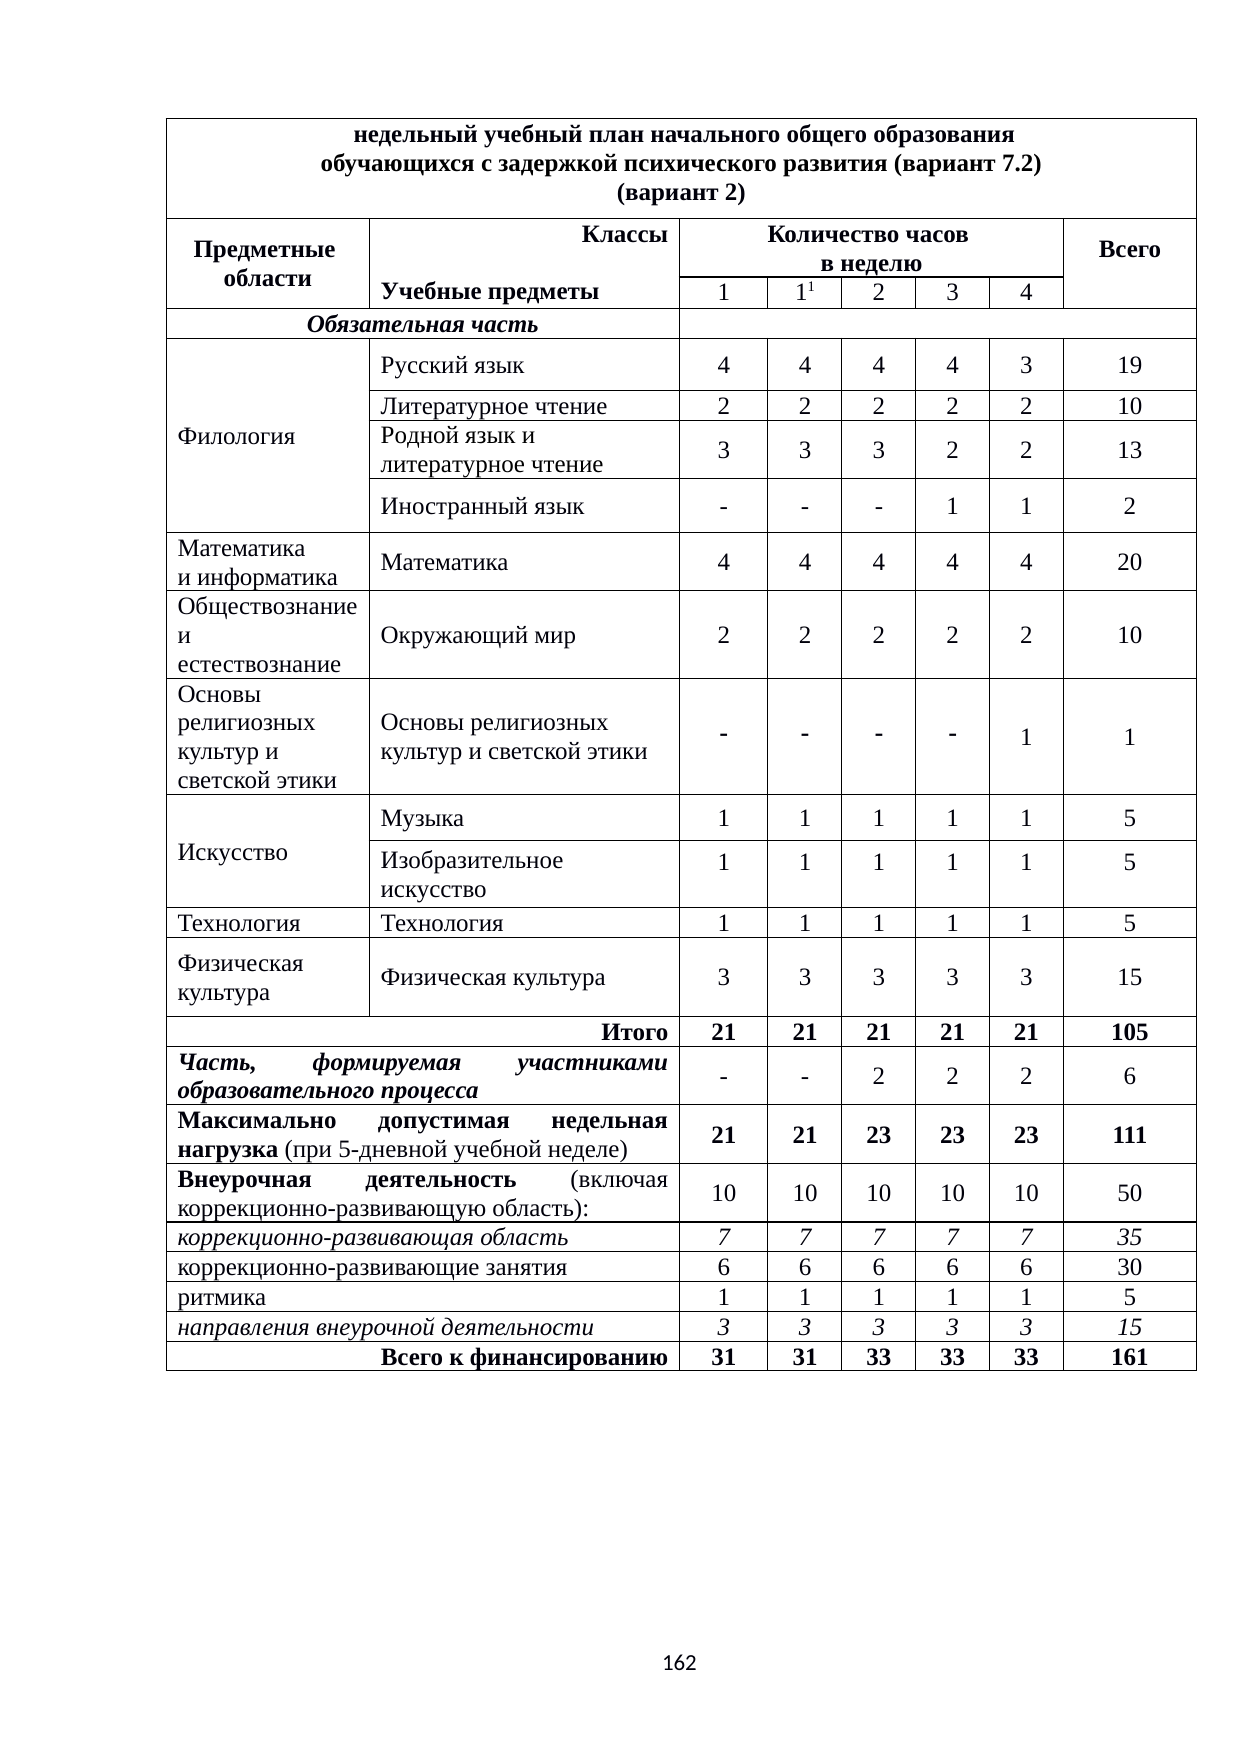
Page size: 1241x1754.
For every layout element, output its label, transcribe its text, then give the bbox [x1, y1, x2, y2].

table_cell 1 [842, 908, 915, 937]
table_cell 1 [1064, 679, 1196, 794]
table_cell 10 [916, 1164, 989, 1221]
table_cell 1 [990, 479, 1063, 532]
table_cell 1 [842, 1282, 915, 1311]
table_cell 1 [990, 1282, 1063, 1311]
table_cell Окружающий мир [370, 591, 679, 678]
table_cell 21 [916, 1017, 989, 1046]
table_cell 33 [916, 1342, 989, 1370]
table_cell 20 [1064, 533, 1196, 590]
table_cell 2 [680, 591, 767, 678]
table_cell Максимально допустимая недельная нагрузка (при 5-дневной учебной неделе) [167, 1105, 679, 1163]
table_cell 6 [842, 1252, 915, 1281]
table_cell 3 [768, 938, 841, 1016]
table_cell Изобразительное искусство [370, 841, 679, 907]
table_cell 4 [768, 533, 841, 590]
table_cell 2 [990, 421, 1063, 478]
table_cell 3 [990, 1312, 1063, 1341]
table_cell 1 [916, 795, 989, 840]
table_cell 10 [768, 1164, 841, 1221]
table_cell 23 [990, 1105, 1063, 1163]
table_cell 1 [680, 278, 767, 308]
table_cell Предметные области [167, 219, 369, 308]
table_cell 7 [990, 1223, 1063, 1251]
table_cell 111 [1064, 1105, 1196, 1163]
table_cell 4 [916, 339, 989, 390]
table_cell Основы религиозных культур и светской этики [370, 679, 679, 794]
table_cell 13 [1064, 421, 1196, 478]
table_cell 21 [768, 1105, 841, 1163]
table_cell Математика [370, 533, 679, 590]
table_cell 1 [680, 795, 767, 840]
table_cell Физическая культура [167, 938, 369, 1016]
table_cell 2 [916, 1047, 989, 1104]
table_cell 11 [768, 278, 841, 308]
table_cell 3 [842, 421, 915, 478]
table_cell 1 [768, 795, 841, 840]
table_cell 1 [680, 841, 767, 907]
table_cell [680, 679, 767, 794]
table_cell 6 [680, 1252, 767, 1281]
table_cell коррекционно-развивающие занятия [167, 1252, 679, 1281]
table_cell 1 [768, 1282, 841, 1311]
table_cell 10 [842, 1164, 915, 1221]
table_cell 30 [1064, 1252, 1196, 1281]
table_cell 21 [768, 1017, 841, 1046]
table_cell 6 [768, 1252, 841, 1281]
table_cell 3 [990, 339, 1063, 390]
table_cell 2 [680, 391, 767, 419]
table_cell 21 [680, 1105, 767, 1163]
table_cell 2 [916, 591, 989, 678]
table_cell 7 [768, 1223, 841, 1251]
table_cell 3 [680, 1312, 767, 1341]
table_cell [768, 679, 841, 794]
table_cell Филология [167, 339, 369, 532]
table_cell 10 [1064, 591, 1196, 678]
table_cell Литературное чтение [370, 391, 679, 419]
table_cell 3 [916, 938, 989, 1016]
table_cell 2 [916, 421, 989, 478]
table_cell 23 [842, 1105, 915, 1163]
table_cell 15 [1064, 1312, 1196, 1341]
table_cell 2 [768, 391, 841, 419]
table_cell Часть, формируемая участниками образовательного процесса [167, 1047, 679, 1104]
table_cell 1 [768, 908, 841, 937]
table_cell 21 [842, 1017, 915, 1046]
table_cell 10 [680, 1164, 767, 1221]
table_cell коррекционно-развивающая область [167, 1223, 679, 1251]
table_cell 4 [768, 339, 841, 390]
table_cell 7 [842, 1223, 915, 1251]
table_cell 7 [916, 1223, 989, 1251]
table_cell 1 [916, 841, 989, 907]
table_cell 7 [680, 1223, 767, 1251]
table_cell Итого [167, 1017, 679, 1046]
table_cell Физическая культура [370, 938, 679, 1016]
table_cell 4 [916, 533, 989, 590]
table_cell 3 [680, 938, 767, 1016]
table_cell Русский язык [370, 339, 679, 390]
table_cell 10 [990, 1164, 1063, 1221]
table_cell Основы религиозных культур и светской этики [167, 679, 369, 794]
table_cell 10 [1064, 391, 1196, 419]
table_cell - [842, 479, 915, 532]
table_cell 5 [1064, 841, 1196, 907]
table_cell 21 [680, 1017, 767, 1046]
table_cell Количество часов в неделю [680, 219, 1063, 276]
table_header недельный учебный план начального общего образования обучающихся с задержкой психического развития (вариант 7.2) (вариант 2) [167, 119, 1196, 218]
table_cell 3 [842, 938, 915, 1016]
table_cell 15 [1064, 938, 1196, 1016]
table_cell 3 [916, 1312, 989, 1341]
table_cell 1 [990, 841, 1063, 907]
table_cell 2 [842, 278, 915, 308]
table_cell 31 [768, 1342, 841, 1370]
table_cell 1 [916, 908, 989, 937]
table_cell 2 [842, 391, 915, 419]
table_cell 2 [990, 1047, 1063, 1104]
table_cell Всего [1064, 219, 1196, 308]
table_cell - [768, 1047, 841, 1104]
table_cell 6 [916, 1252, 989, 1281]
table_cell 4 [990, 533, 1063, 590]
table_cell [842, 679, 915, 794]
table_cell 35 [1064, 1223, 1196, 1251]
table_cell [680, 309, 1196, 337]
table_cell 4 [842, 339, 915, 390]
table_cell 6 [990, 1252, 1063, 1281]
table_cell 3 [680, 421, 767, 478]
table_cell Родной язык и литературное чтение [370, 421, 679, 478]
table_cell 31 [680, 1342, 767, 1370]
table_cell направления внеурочной деятельности [167, 1312, 679, 1341]
table_cell 4 [990, 278, 1063, 308]
table_cell Иностранный язык [370, 479, 679, 532]
table_cell 21 [990, 1017, 1063, 1046]
table_cell Музыка [370, 795, 679, 840]
table_cell Обществознание и естествознание [167, 591, 369, 678]
table_cell 4 [680, 533, 767, 590]
table_cell 33 [990, 1342, 1063, 1370]
table_cell 1 [990, 679, 1063, 794]
table_cell 2 [768, 591, 841, 678]
table_cell 3 [916, 278, 989, 308]
table_cell 50 [1064, 1164, 1196, 1221]
table_cell 105 [1064, 1017, 1196, 1046]
table_cell Обязательная часть [167, 309, 679, 337]
table_cell Технология [167, 908, 369, 937]
table_cell 5 [1064, 908, 1196, 937]
table_cell 161 [1064, 1342, 1196, 1370]
table_cell 1 [916, 479, 989, 532]
table_cell 3 [842, 1312, 915, 1341]
table_cell - [768, 479, 841, 532]
table_cell 1 [916, 1282, 989, 1311]
table_cell - [680, 1047, 767, 1104]
table_cell 19 [1064, 339, 1196, 390]
table_cell 6 [1064, 1047, 1196, 1104]
table_cell 4 [680, 339, 767, 390]
table_cell 2 [1064, 479, 1196, 532]
table_cell ритмика [167, 1282, 679, 1311]
table_cell 2 [916, 391, 989, 419]
table_cell 1 [990, 908, 1063, 937]
table_cell 2 [990, 391, 1063, 419]
table_cell 3 [990, 938, 1063, 1016]
table_cell Всего к финансированию [167, 1342, 679, 1370]
table_cell 3 [768, 421, 841, 478]
table_cell 2 [842, 1047, 915, 1104]
table_cell 1 [768, 841, 841, 907]
table_cell 1 [990, 795, 1063, 840]
table_cell 23 [916, 1105, 989, 1163]
table_cell Технология [370, 908, 679, 937]
table_cell Искусство [167, 795, 369, 907]
table_cell 33 [842, 1342, 915, 1370]
table_cell 1 [680, 908, 767, 937]
table_cell 5 [1064, 1282, 1196, 1311]
table_cell 1 [680, 1282, 767, 1311]
table_cell - [680, 479, 767, 532]
table_cell 5 [1064, 795, 1196, 840]
table_cell Классы Учебные предметы [370, 219, 679, 308]
table_cell 4 [842, 533, 915, 590]
table_cell 3 [768, 1312, 841, 1341]
table_cell [916, 679, 989, 794]
table_cell 2 [990, 591, 1063, 678]
table_cell 1 [842, 841, 915, 907]
table_cell Математика и информатика [167, 533, 369, 590]
table_cell 1 [842, 795, 915, 840]
table_cell Внеурочная деятельность (включая коррекционно-развивающую область): [167, 1164, 679, 1221]
table_cell 2 [842, 591, 915, 678]
